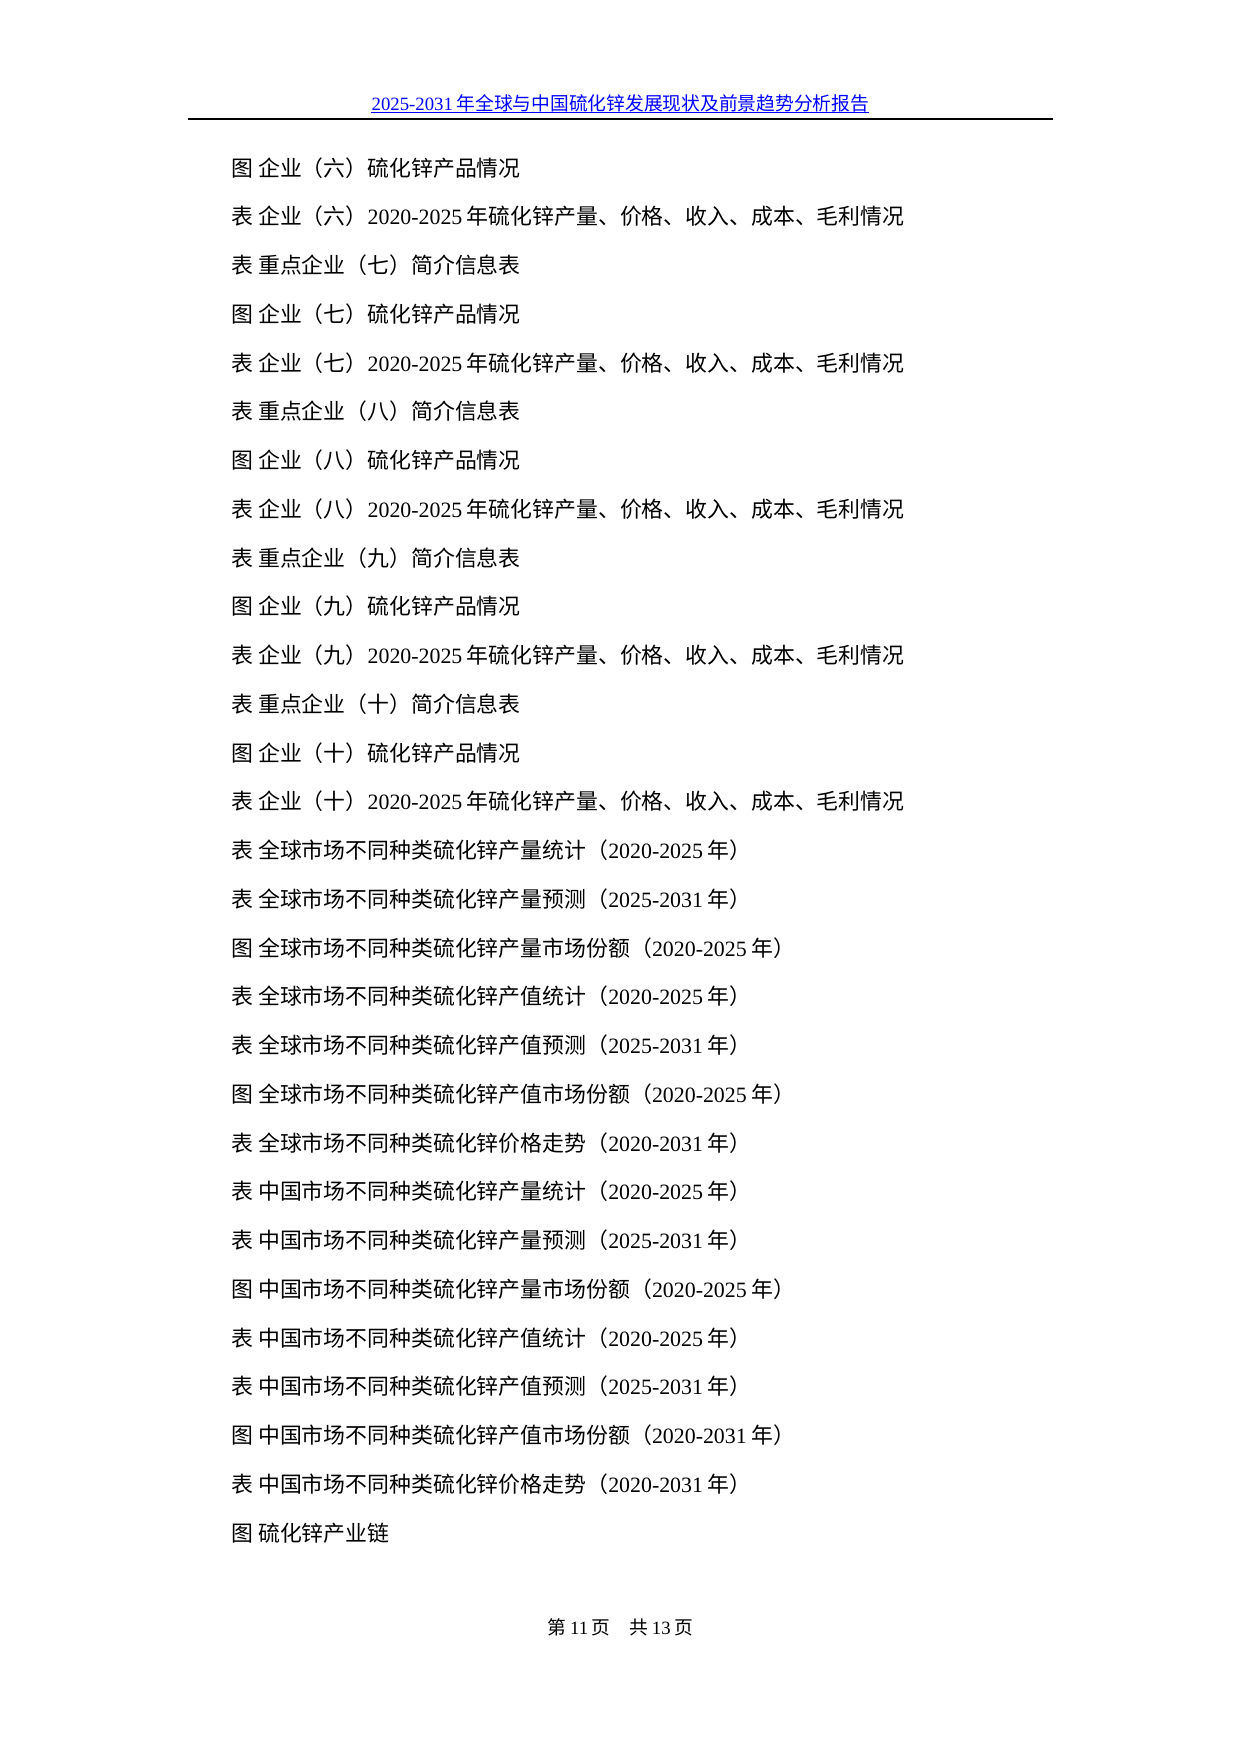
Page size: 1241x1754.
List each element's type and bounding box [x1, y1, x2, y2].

text [187, 150, 1053, 1548]
